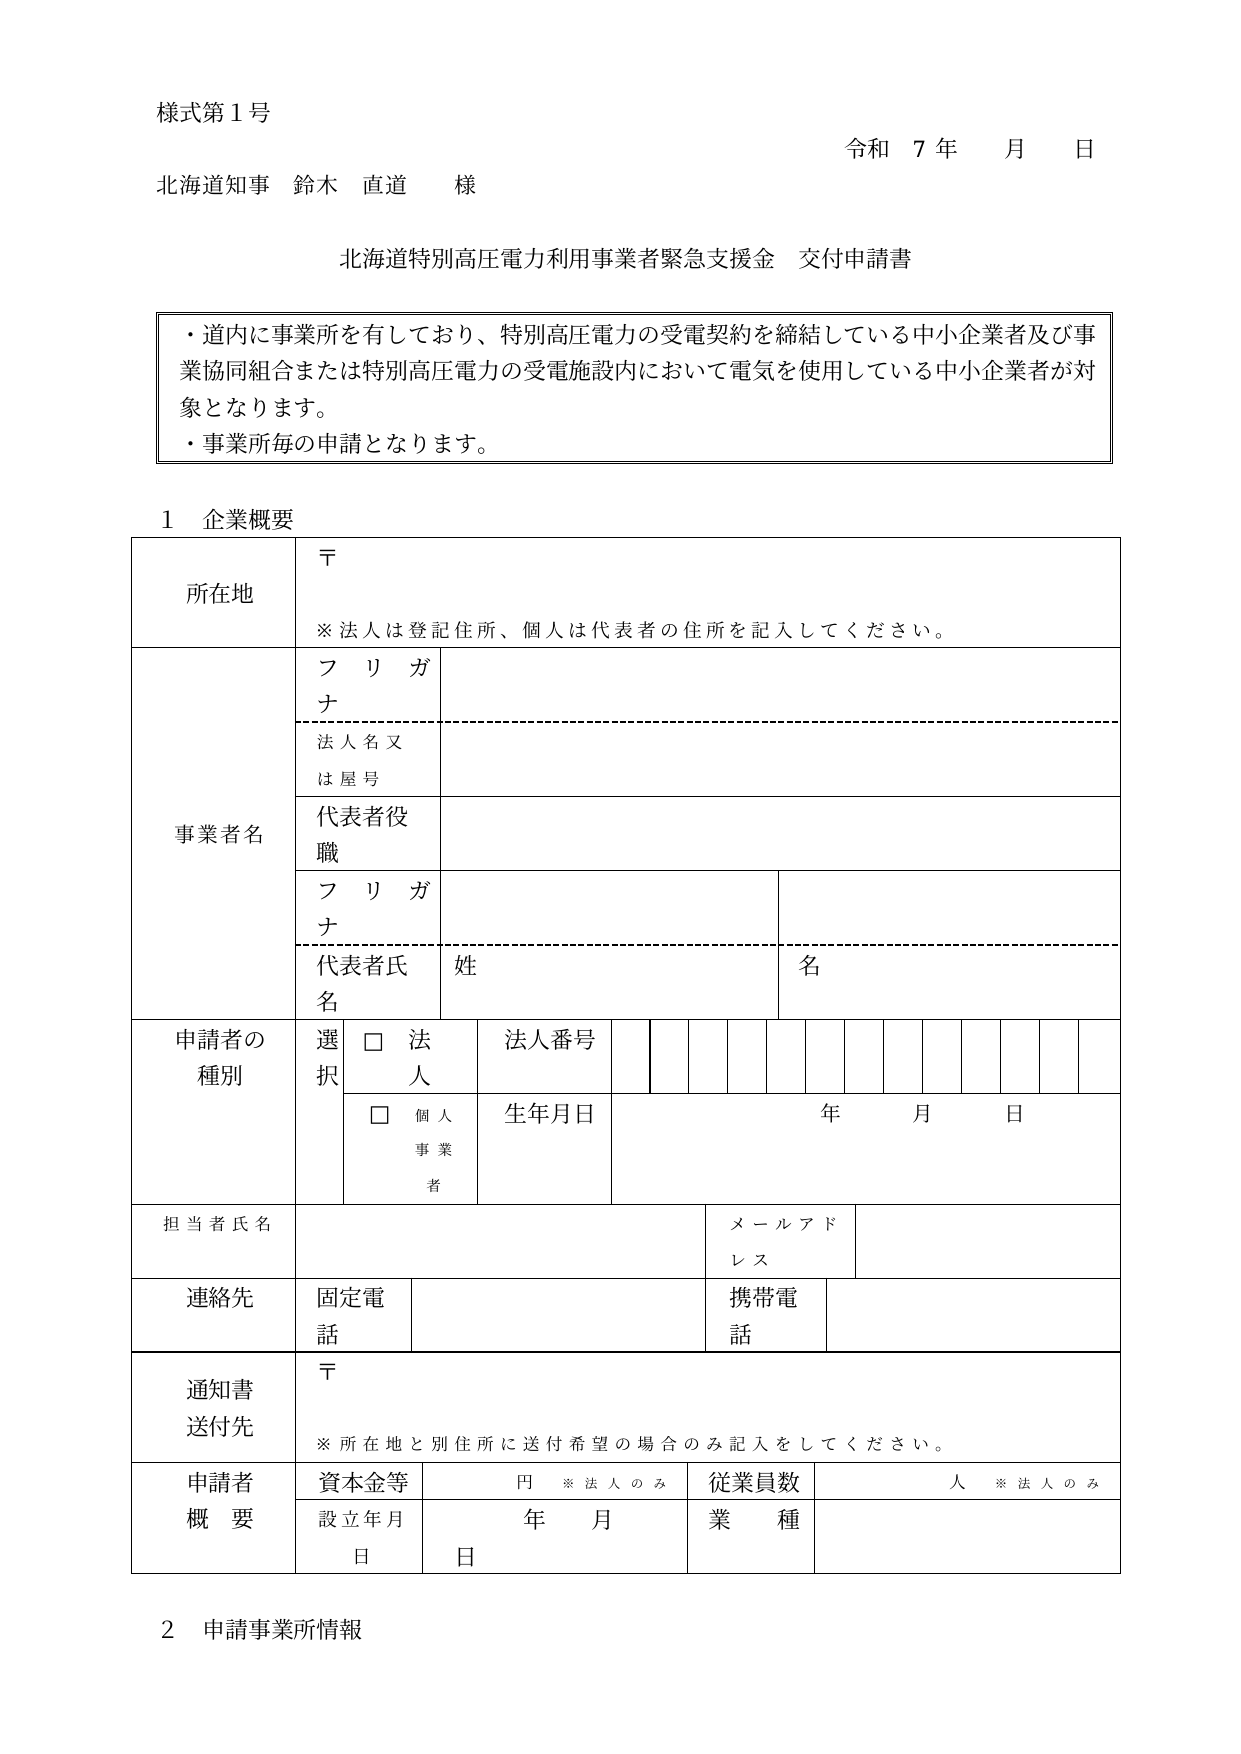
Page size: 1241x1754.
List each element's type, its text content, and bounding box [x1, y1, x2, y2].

table_cell [441, 871, 778, 944]
table_cell 〒 ※所在地と別住所に送付希望の場合のみ記入をしてください。 [296, 1353, 1120, 1462]
text 北海道知事 鈴木 直道 様 [156, 166, 1096, 202]
table_cell 申請者 概 要 [132, 1463, 295, 1573]
table_cell 連絡先 [132, 1279, 295, 1351]
table_cell [845, 1020, 883, 1093]
table_cell 円 ※法人のみ [423, 1463, 687, 1499]
text ２ 申請事業所情報 [156, 1611, 1096, 1647]
table_cell [728, 1020, 766, 1093]
text １ 企業概要 [156, 500, 1096, 537]
table_cell [689, 1020, 727, 1093]
table_cell 携帯電話 [706, 1279, 826, 1351]
table_cell 姓 [441, 944, 778, 1019]
table_cell [412, 1279, 705, 1351]
table_cell [296, 1205, 705, 1277]
table_cell [1079, 1020, 1120, 1093]
table_header 〒 ※法人は登記住所、個人は代表者の住所を記入してください。 [296, 538, 1120, 647]
table_cell 業 種 [688, 1500, 814, 1573]
table_cell 資本金等 [296, 1463, 422, 1499]
table_cell [651, 1020, 688, 1093]
table_cell 名 [779, 944, 1120, 1019]
table_cell 法人番号 [478, 1020, 611, 1093]
table_cell 事業者名 [132, 648, 295, 1019]
table_header 所在地 [132, 538, 295, 647]
table_cell [612, 1020, 649, 1093]
table_cell [962, 1020, 1000, 1093]
table_cell 固定電話 [296, 1279, 411, 1351]
table_cell [856, 1205, 1120, 1277]
text 令和 7年 月 日 [156, 129, 1096, 166]
table_cell 法 人 [344, 1020, 477, 1093]
table_cell 人 ※法人のみ [815, 1463, 1120, 1499]
table_cell 生年月日 [478, 1094, 611, 1203]
table_cell 年 月 日 [612, 1094, 1120, 1203]
table_cell 代表者氏名 [296, 944, 440, 1019]
table_cell 年 月 日 [423, 1500, 687, 1573]
table_cell メールアドレス [706, 1205, 855, 1277]
table_cell フリガナ [296, 648, 440, 721]
table_cell 申請者の 種別 [132, 1020, 295, 1203]
table_cell 代表者役職 [296, 797, 440, 870]
table_cell [806, 1020, 844, 1093]
table_cell [827, 1279, 1120, 1351]
table_cell [1040, 1020, 1078, 1093]
table_cell 個人事業者 [344, 1094, 477, 1203]
table_cell [779, 871, 1120, 944]
table_cell [923, 1020, 961, 1093]
table_cell 選択 [296, 1020, 343, 1203]
text 様式第１号 [156, 93, 1096, 129]
table_cell [1001, 1020, 1039, 1093]
table_cell [767, 1020, 805, 1093]
table_cell [884, 1020, 922, 1093]
table_cell 従業員数 [688, 1463, 814, 1499]
table_cell 通知書 送付先 [132, 1353, 295, 1462]
table_cell 設立年月日 [296, 1500, 422, 1573]
table_cell 担当者氏名 [132, 1205, 295, 1277]
table_cell [441, 797, 1120, 870]
table_cell [441, 721, 1120, 796]
table_cell [815, 1500, 1120, 1573]
text 北海道特別高圧電力利用事業者緊急支援金 交付申請書 [156, 239, 1096, 275]
table_header ・道内に事業所を有しており、特別高圧電力の受電契約を締結している中小企業者及び事業協同組合または特別高圧電力の受電施設内において電気を使用している中小企業者が対象となります。 ・事業所毎の申請となります。 [159, 315, 1110, 461]
table_cell [441, 648, 1120, 721]
table_cell 法人名又は屋号 [296, 721, 440, 796]
table_cell フリガナ [296, 871, 440, 944]
